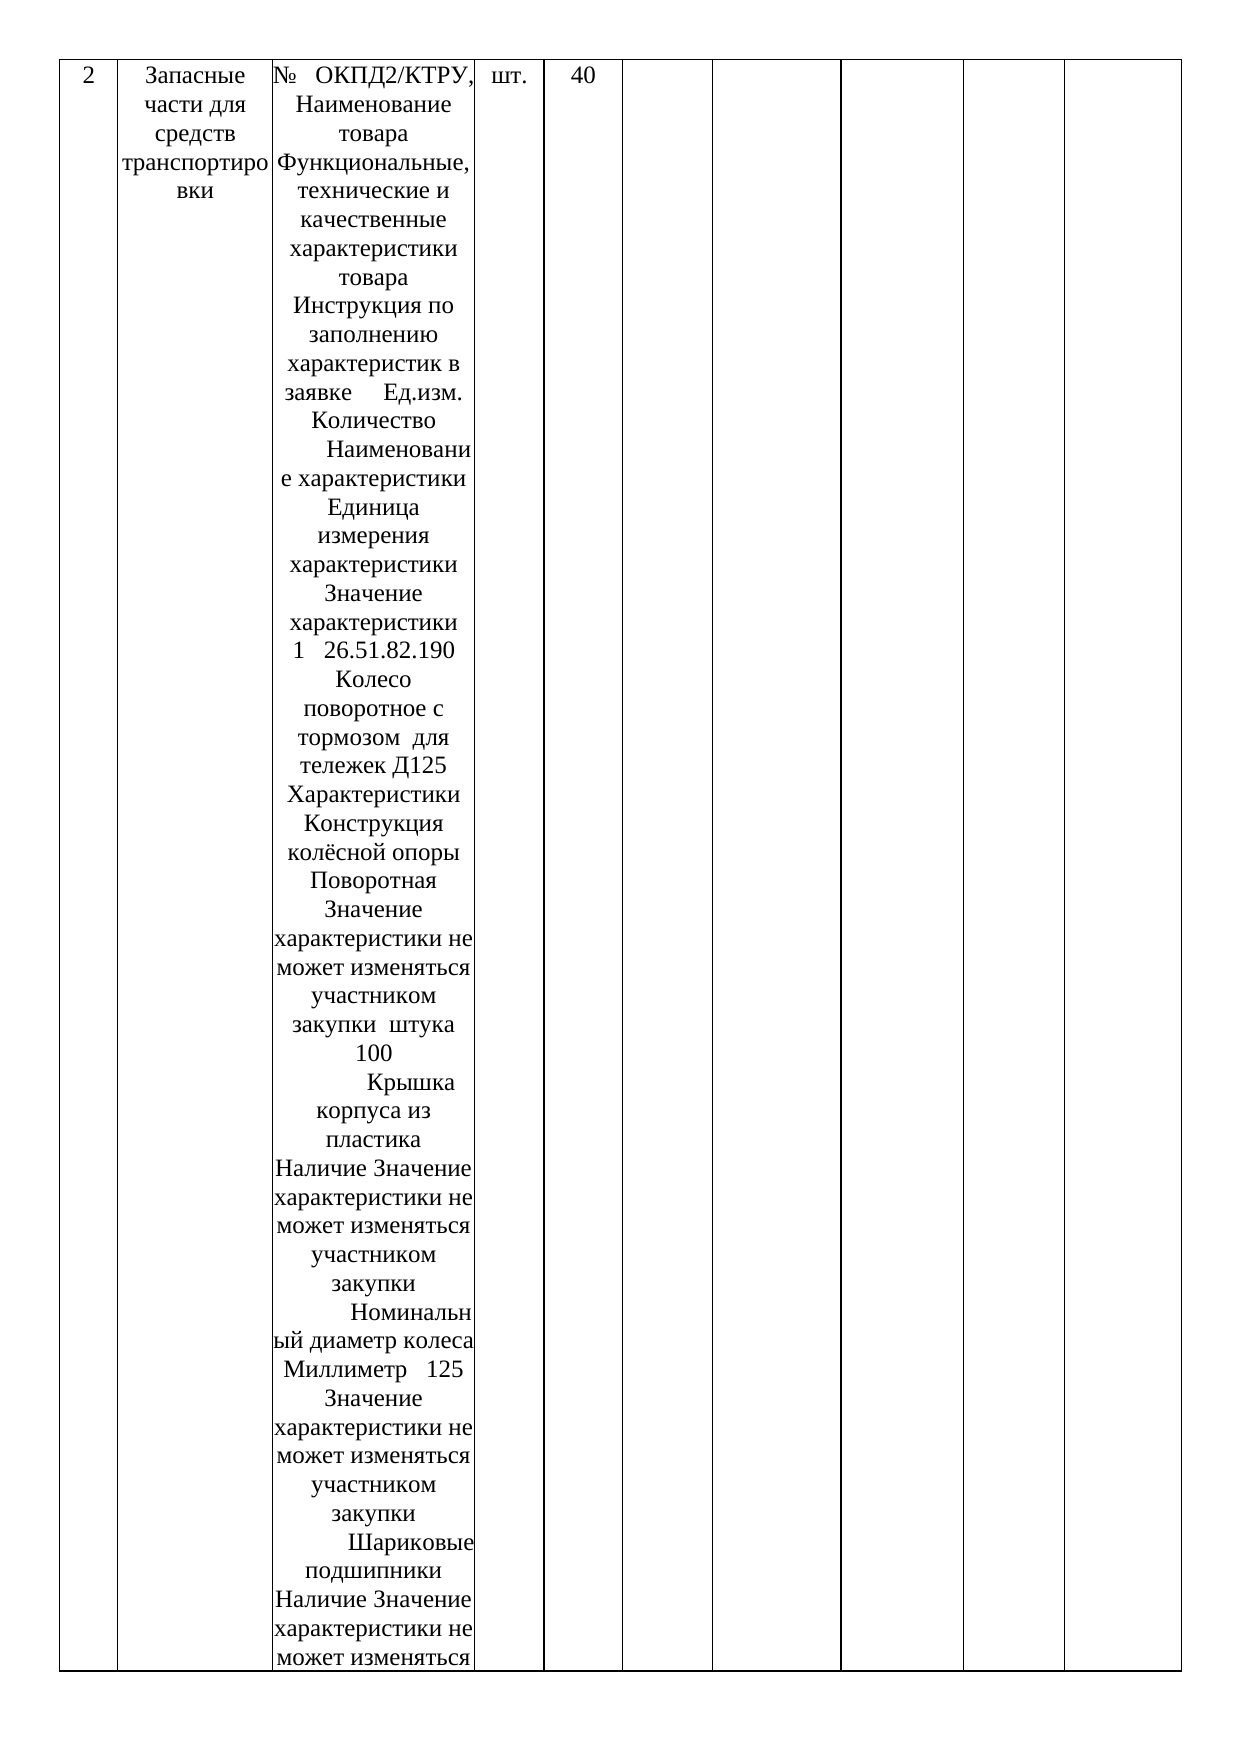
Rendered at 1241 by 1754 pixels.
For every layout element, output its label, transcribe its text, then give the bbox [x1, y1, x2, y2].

table_cell 40 [545, 60, 622, 1670]
table_cell 2 [60, 60, 117, 1670]
table_cell [713, 60, 840, 1670]
table_cell [842, 60, 963, 1670]
table_cell шт. [475, 60, 543, 1670]
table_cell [273, 60, 474, 1670]
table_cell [118, 60, 272, 1670]
table_cell [964, 60, 1064, 1670]
table_cell [623, 60, 712, 1670]
table_cell [1065, 60, 1181, 1670]
